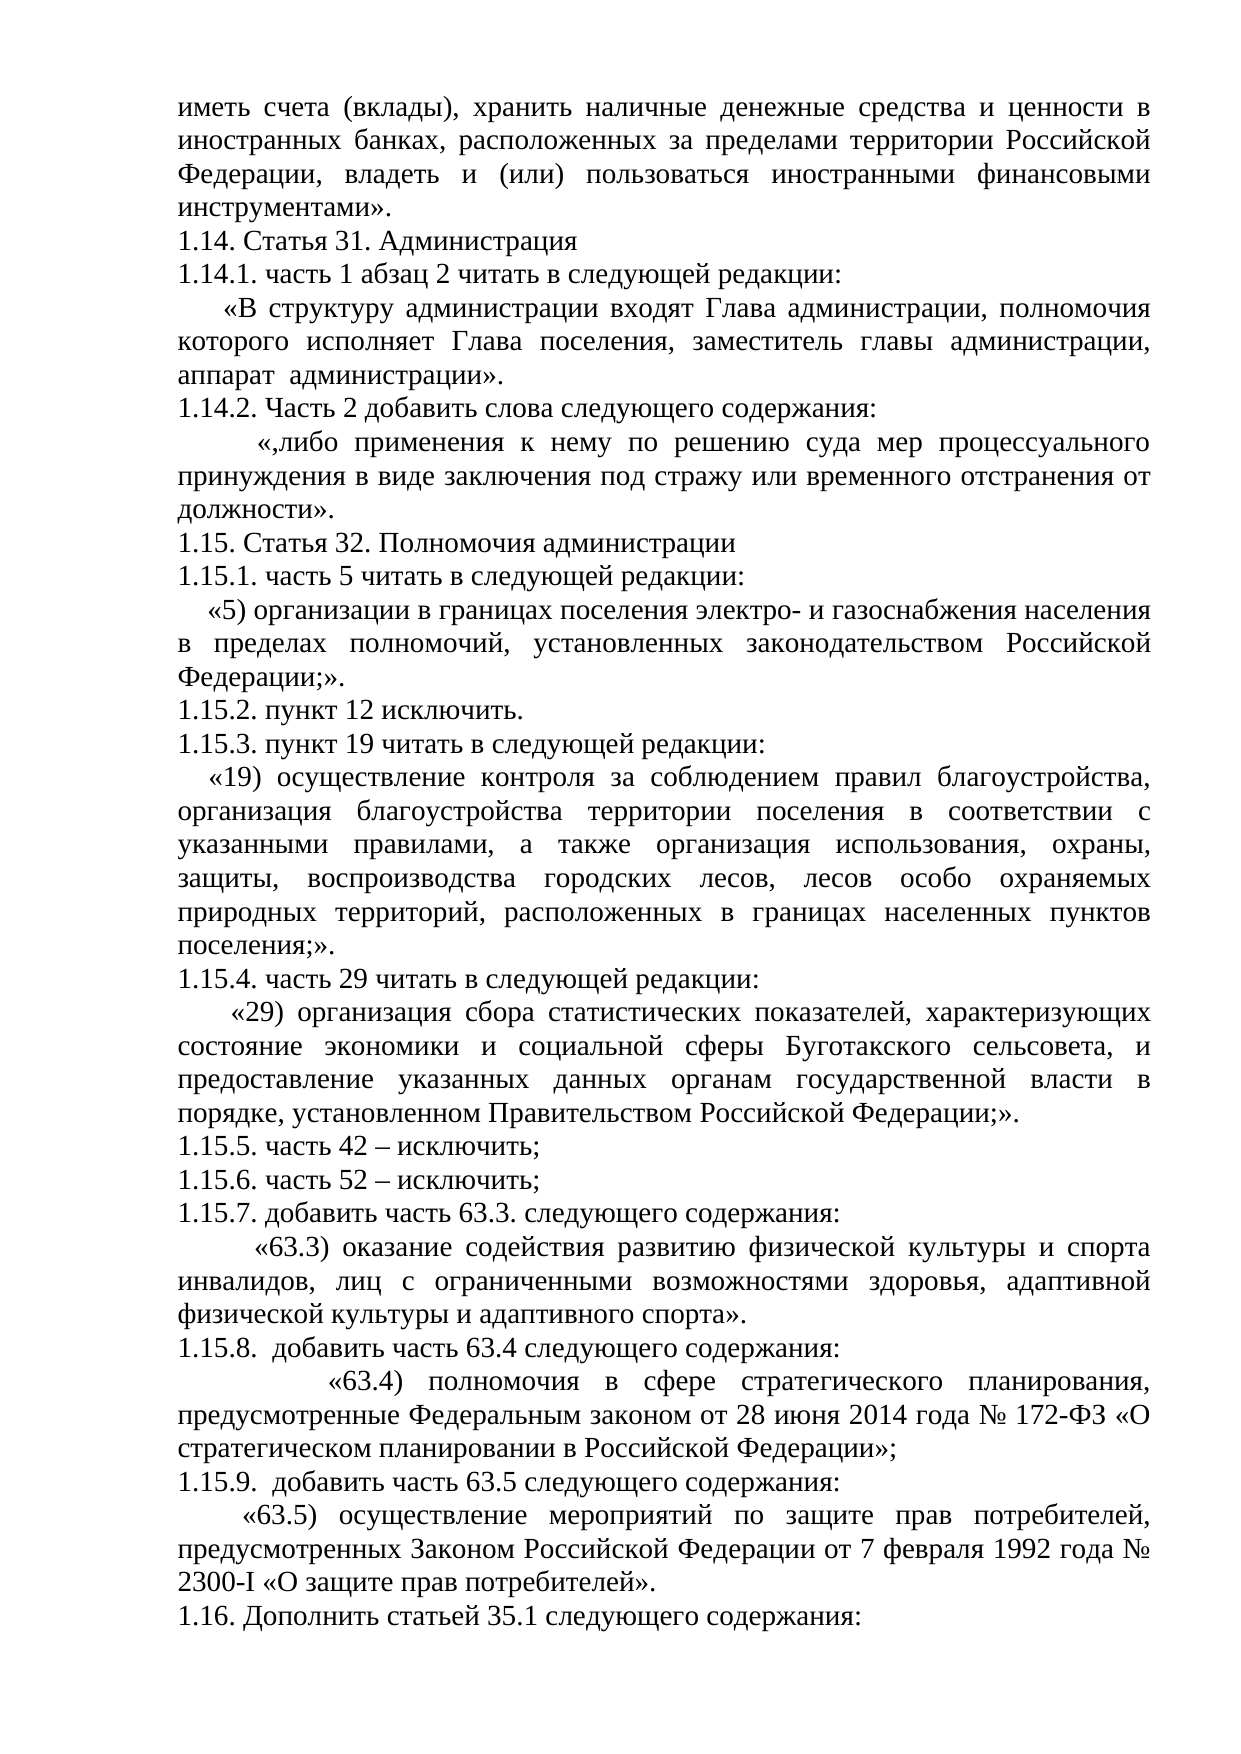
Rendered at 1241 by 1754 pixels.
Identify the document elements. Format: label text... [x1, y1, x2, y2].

text 1.15.7. добавить часть 63.3. следующего содержания: [177, 1196, 1152, 1229]
text «63.5) осуществление мероприятий по защите прав потребителей, предусмотренных Законом Российской Федерации от 7 февраля 1992 года № 2300-I «О защите прав потребителей». [177, 1497, 1152, 1598]
text 1.15.1. часть 5 читать в следующей редакции: [177, 558, 1152, 592]
text «29) организация сбора статистических показателей, характеризующих состояние экономики и социальной сферы Буготакского сельсовета, и предоставление указанных данных органам государственной власти в порядке, установленном Правительством Российской Федерации;». [177, 994, 1152, 1128]
text 1.15.2. пункт 12 исключить. [177, 692, 1152, 726]
text 1.15.4. часть 29 читать в следующей редакции: [177, 961, 1152, 994]
text «5) организации в границах поселения электро- и газоснабжения населения в пределах полномочий, установленных законодательством Российской Федерации;». [177, 592, 1152, 692]
text «,либо применения к нему по решению суда мер процессуального принуждения в виде заключения под стражу или временного отстранения от должности». [177, 424, 1152, 525]
text «63.4) полномочия в сфере стратегического планирования, предусмотренные Федеральным законом от 28 июня 2014 года № 172-ФЗ «О стратегическом планировании в Российской Федерации»; [177, 1363, 1152, 1464]
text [177, 89, 1152, 223]
text 1.15. Статья 32. Полномочия администрации [177, 525, 1152, 558]
text 1.15.3. пункт 19 читать в следующей редакции: [177, 726, 1152, 759]
text «В структуру администрации входят Глава администрации, полномочия которого исполняет Глава поселения, заместитель главы администрации, аппарат администрации». [177, 290, 1152, 391]
text 1.15.8. добавить часть 63.4 следующего содержания: [177, 1330, 1152, 1363]
text 1.14.1. часть 1 абзац 2 читать в следующей редакции: [177, 256, 1152, 290]
text 1.14.2. Часть 2 добавить слова следующего содержания: [177, 391, 1152, 424]
text «19) осуществление контроля за соблюдением правил благоустройства, организация благоустройства территории поселения в соответствии с указанными правилами, а также организация использования, охраны, защиты, воспроизводства городских лесов, лесов особо охраняемых природных территорий, расположенных в границах населенных пунктов поселения;». [177, 759, 1152, 961]
text 1.16. Дополнить статьей 35.1 следующего содержания: [177, 1598, 1152, 1632]
text 1.15.6. часть 52 – исключить; [177, 1162, 1152, 1196]
text 1.14. Статья 31. Администрация [177, 223, 1152, 256]
text 1.15.5. часть 42 – исключить; [177, 1128, 1152, 1162]
text 1.15.9. добавить часть 63.5 следующего содержания: [177, 1464, 1152, 1497]
text «63.3) оказание содействия развитию физической культуры и спорта инвалидов, лиц с ограниченными возможностями здоровья, адаптивной физической культуры и адаптивного спорта». [177, 1229, 1152, 1330]
